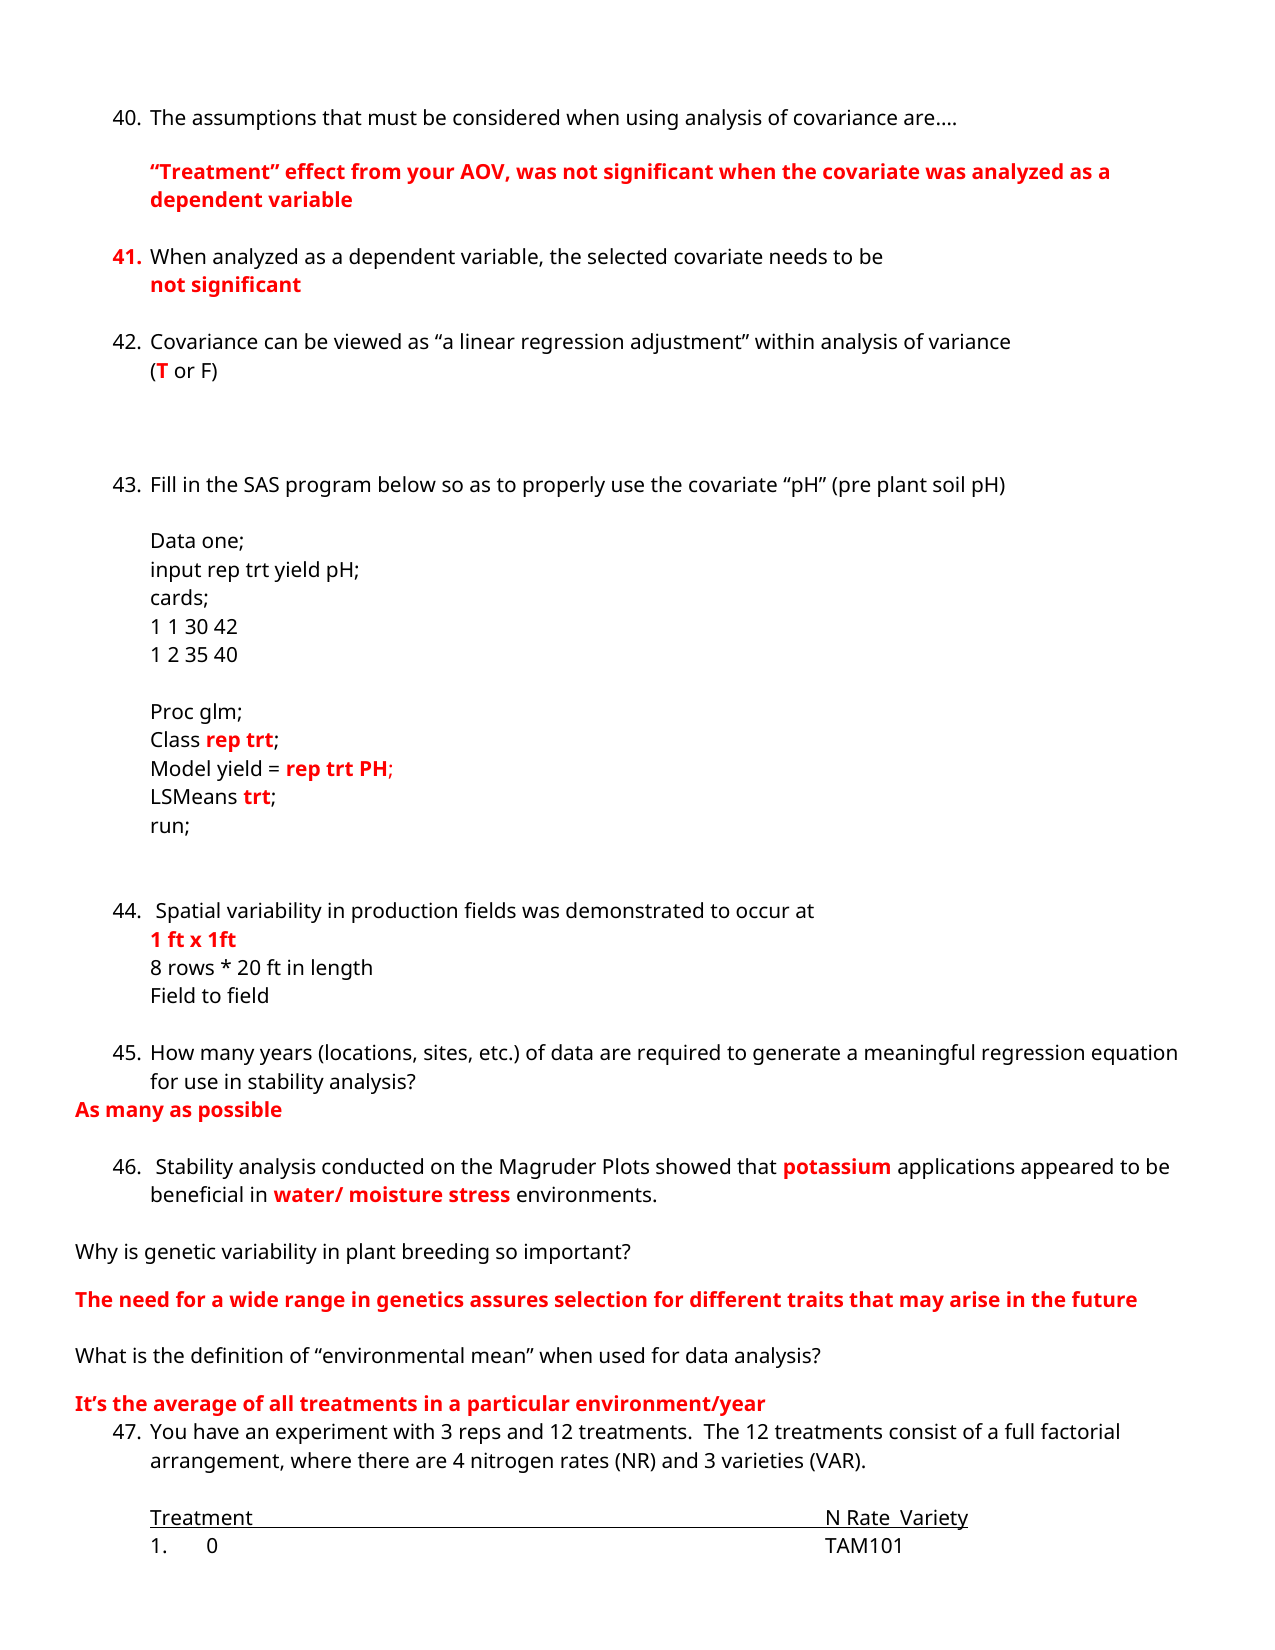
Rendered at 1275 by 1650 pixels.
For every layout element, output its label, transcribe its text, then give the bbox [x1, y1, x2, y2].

list How many years (locations, sites, etc.) of data are required to generate a meaningful regression equation for use in stability analysis? [112, 1038, 1200, 1095]
text Treatment N Rate Variety [150, 1503, 1200, 1531]
list When analyzed as a dependent variable, the selected covariate needs to be not significant [112, 242, 1200, 299]
text 1 ft x 1ft [150, 925, 1200, 953]
list Fill in the SAS program below so as to properly use the covariate “pH” (pre plant soil pH) [112, 470, 1200, 498]
list Covariance can be viewed as “a linear regression adjustment” within analysis of variance [112, 327, 1200, 356]
text 1 1 30 42 [150, 612, 1200, 640]
list Spatial variability in production fields was demonstrated to occur at [112, 896, 1200, 925]
text Why is genetic variability in plant breeding so important? [75, 1237, 1200, 1266]
text input rep trt yield pH; [150, 555, 1200, 583]
text It’s the average of all treatments in a particular environment/year [75, 1389, 1200, 1417]
text 8 rows * 20 ft in length [150, 953, 1200, 982]
text (T or F) [150, 356, 1200, 384]
text What is the definition of “environmental mean” when used for data analysis? [75, 1342, 1200, 1370]
text “Treatment” effect from your AOV, was not significant when the covariate was analyzed as a dependent variable [150, 157, 1200, 214]
text The need for a wide range in genetics assures selection for different traits that may arise in the future [75, 1285, 1200, 1313]
text LSMeans trt; [150, 782, 1200, 811]
list The assumptions that must be considered when using analysis of covariance are…. [112, 103, 1200, 132]
list You have an experiment with 3 reps and 12 treatments. The 12 treatments consist of a full factorial arrangement, where there are 4 nitrogen rates (NR) and 3 varieties (VAR). [112, 1417, 1200, 1474]
text 1. 0 TAM101 [150, 1531, 1200, 1559]
text cards; [150, 583, 1200, 612]
text Data one; [150, 527, 1200, 555]
text As many as possible [75, 1095, 1200, 1124]
text Class rep trt; [150, 726, 1200, 754]
text Field to field [150, 982, 1200, 1010]
list Stability analysis conducted on the Magruder Plots showed that potassium applications appeared to be beneficial in water/ moisture stress environments. [112, 1152, 1200, 1209]
text 1 2 35 40 [150, 640, 1200, 669]
text Proc glm; [150, 697, 1200, 726]
text Model yield = rep trt PH; [150, 754, 1200, 782]
text run; [150, 811, 1200, 839]
